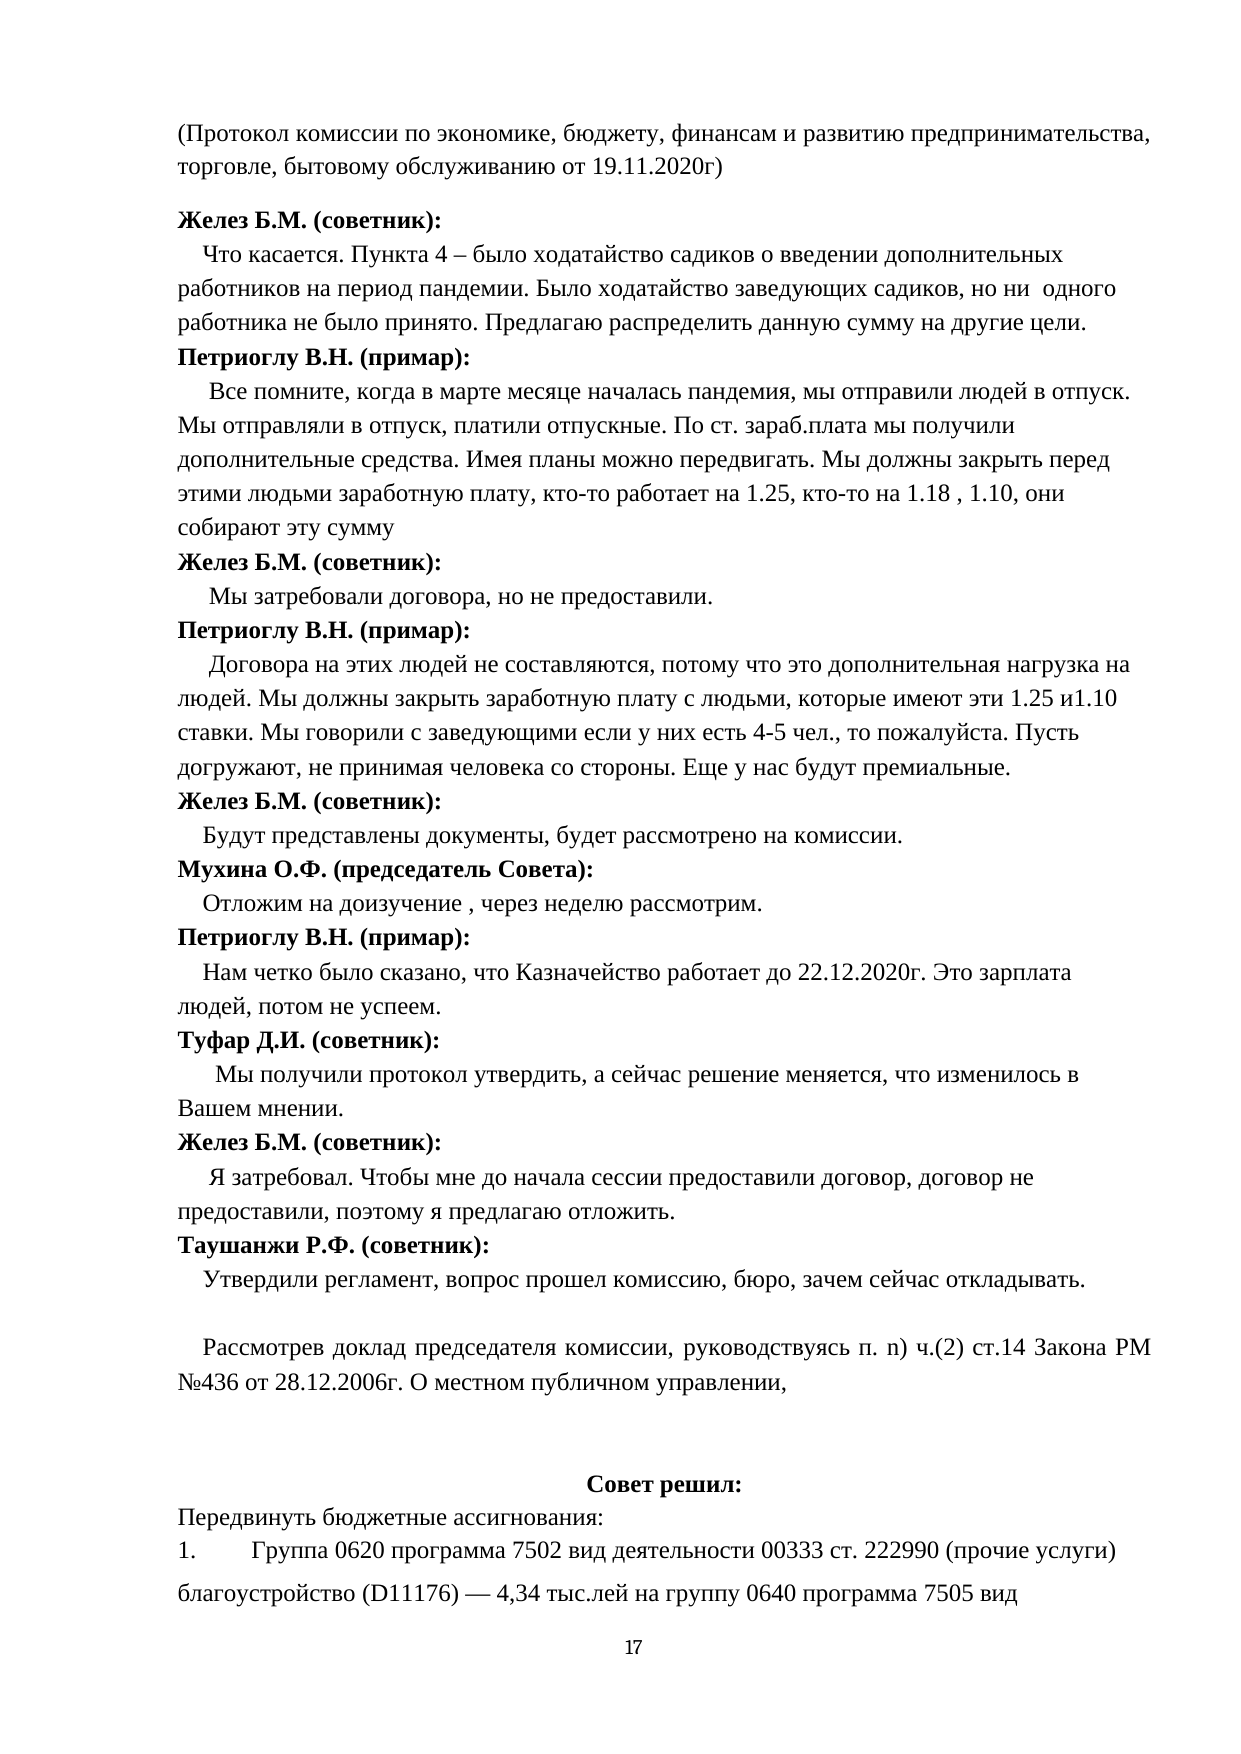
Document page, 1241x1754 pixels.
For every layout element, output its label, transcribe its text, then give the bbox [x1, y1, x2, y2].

text Туфар Д.И. (советник): [177, 1025, 1152, 1054]
text Все помните, когда в марте месяце началась пандемия, мы отправили людей в отпуск. Мы отправляли в отпуск, платили отпускные. По ст. зараб.плата мы получили дополнительные средства. Имея планы можно передвигать. Мы должны закрыть перед этими людьми заработную плату, кто-то работает на 1.25, кто-то на 1.18 , 1.10, они собирают эту сумму [177, 376, 1152, 541]
text Совет решил: [177, 1469, 1152, 1498]
text Желез Б.М. (советник): [177, 547, 1152, 575]
text Отложим на доизучение , через неделю рассмотрим. [177, 888, 1152, 917]
text Желез Б.М. (советник): [177, 205, 1152, 234]
text Что касается. Пункта 4 – было ходатайство садиков о введении дополнительных работников на период пандемии. Было ходатайство заведующих садиков, но ни одного работника не было принято. Предлагаю распределить данную сумму на другие цели. [177, 239, 1152, 336]
text Передвинуть бюджетные ассигнования: [177, 1502, 1152, 1531]
text Утвердили регламент, вопрос прошел комиссию, бюро, зачем сейчас откладывать. [177, 1264, 1152, 1293]
text Рассмотрев доклад председателя комиссии, руководствуясь п. n) ч.(2) ст.14 Закона РМ №436 от 28.12.2006г. О местном публичном управлении, [177, 1332, 1152, 1396]
text Договора на этих людей не составляются, потому что это дополнительная нагрузка на людей. Мы должны закрыть заработную плату с людьми, которые имеют эти 1.25 и1.10 ставки. Мы говорили с заведующими если у них есть 4-5 чел., то пожалуйста. Пусть догружают, не принимая человека со стороны. Еще у нас будут премиальные. [177, 649, 1152, 780]
text Петриоглу В.Н. (примар): [177, 922, 1152, 951]
text Нам четко было сказано, что Казначейство работает до 22.12.2020г. Это зарплата людей, потом не успеем. [177, 957, 1152, 1019]
text Мы получили протокол утвердить, а сейчас решение меняется, что изменилось в Вашем мнении. [177, 1059, 1152, 1122]
text Я затребовал. Чтобы мне до начала сессии предоставили договор, договор не предоставили, поэтому я предлагаю отложить. [177, 1162, 1152, 1224]
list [177, 1535, 1152, 1607]
text Петриоглу В.Н. (примар): [177, 615, 1152, 644]
text Петриоглу В.Н. (примар): [177, 342, 1152, 370]
text Желез Б.М. (советник): [177, 786, 1152, 814]
text Будут представлены документы, будет рассмотрено на комиссии. [177, 820, 1152, 849]
text Желез Б.М. (советник): [177, 1127, 1152, 1156]
text (Протокол комиссии по экономике, бюджету, финансам и развитию предпринимательства, торговле, бытовому обслуживанию от 19.11.2020г) [177, 118, 1152, 180]
text Мы затребовали договора, но не предоставили. [177, 581, 1152, 609]
text Мухина О.Ф. (председатель Совета): [177, 854, 1152, 883]
text Таушанжи Р.Ф. (советник): [177, 1230, 1152, 1259]
